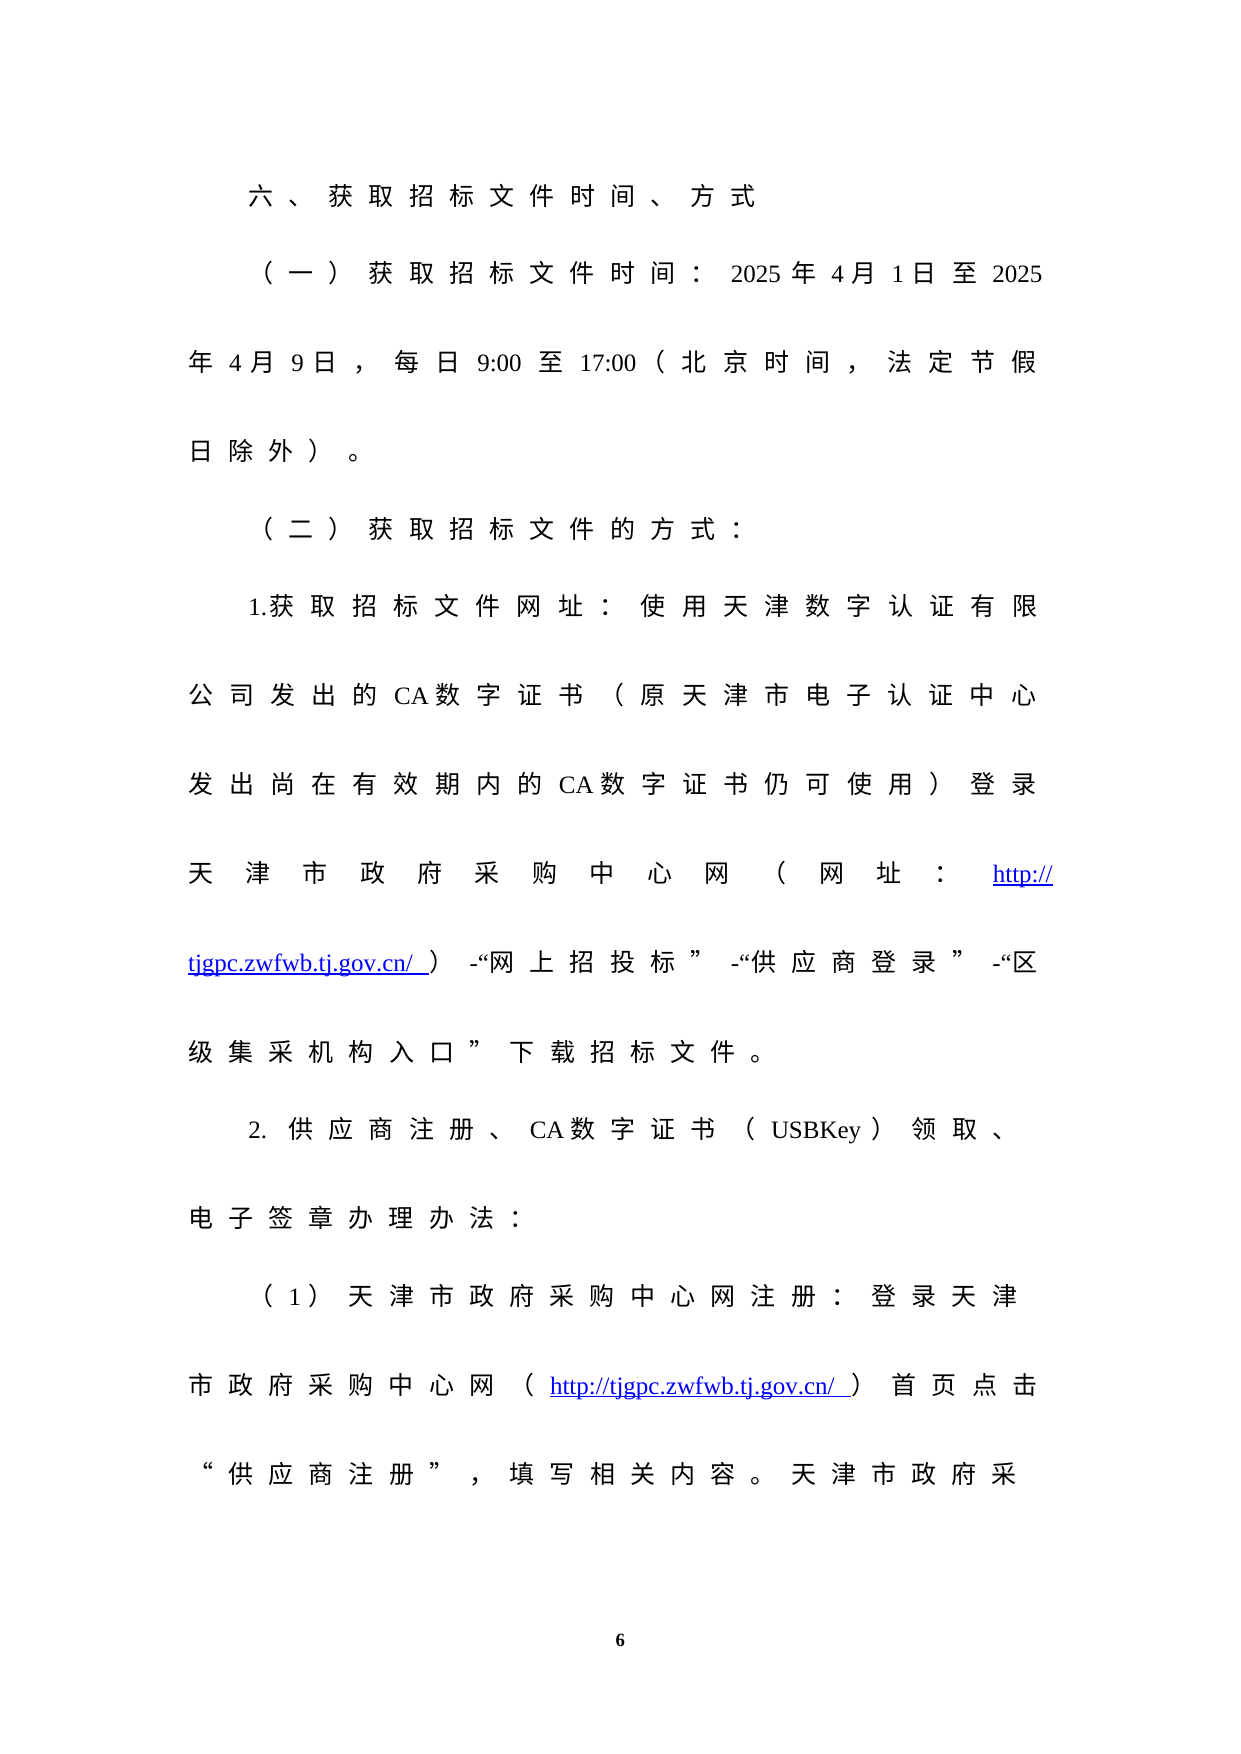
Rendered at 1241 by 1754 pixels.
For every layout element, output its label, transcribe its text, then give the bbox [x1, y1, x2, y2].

text （二）获取招标文件的方式： [188, 498, 1052, 557]
text 2. 供应商注册、CA数字证书（USBKey）领取、电子签章办理办法： [188, 1098, 1052, 1246]
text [188, 1264, 1052, 1502]
text 1.获取招标文件网址：使用天津数字认证有限公司发出的CA数字证书（原天津市电子认证中心发出尚在有效期内的CA数字证书仍可使用）登录天津市政府采购中心网（网址：http://tjgpc.zwfwb.tj.gov.cn/）-“网上招投标”-“供应商登录”-“区级集采机构入口”下载招标文件。 [188, 575, 1052, 1080]
text （一）获取招标文件时间：2025年4月1日至2025年4月9日，每日9:00至17:00（北京时间，法定节假日除外）。 [188, 242, 1052, 479]
text 六、获取招标文件时间、方式 [188, 164, 1052, 224]
